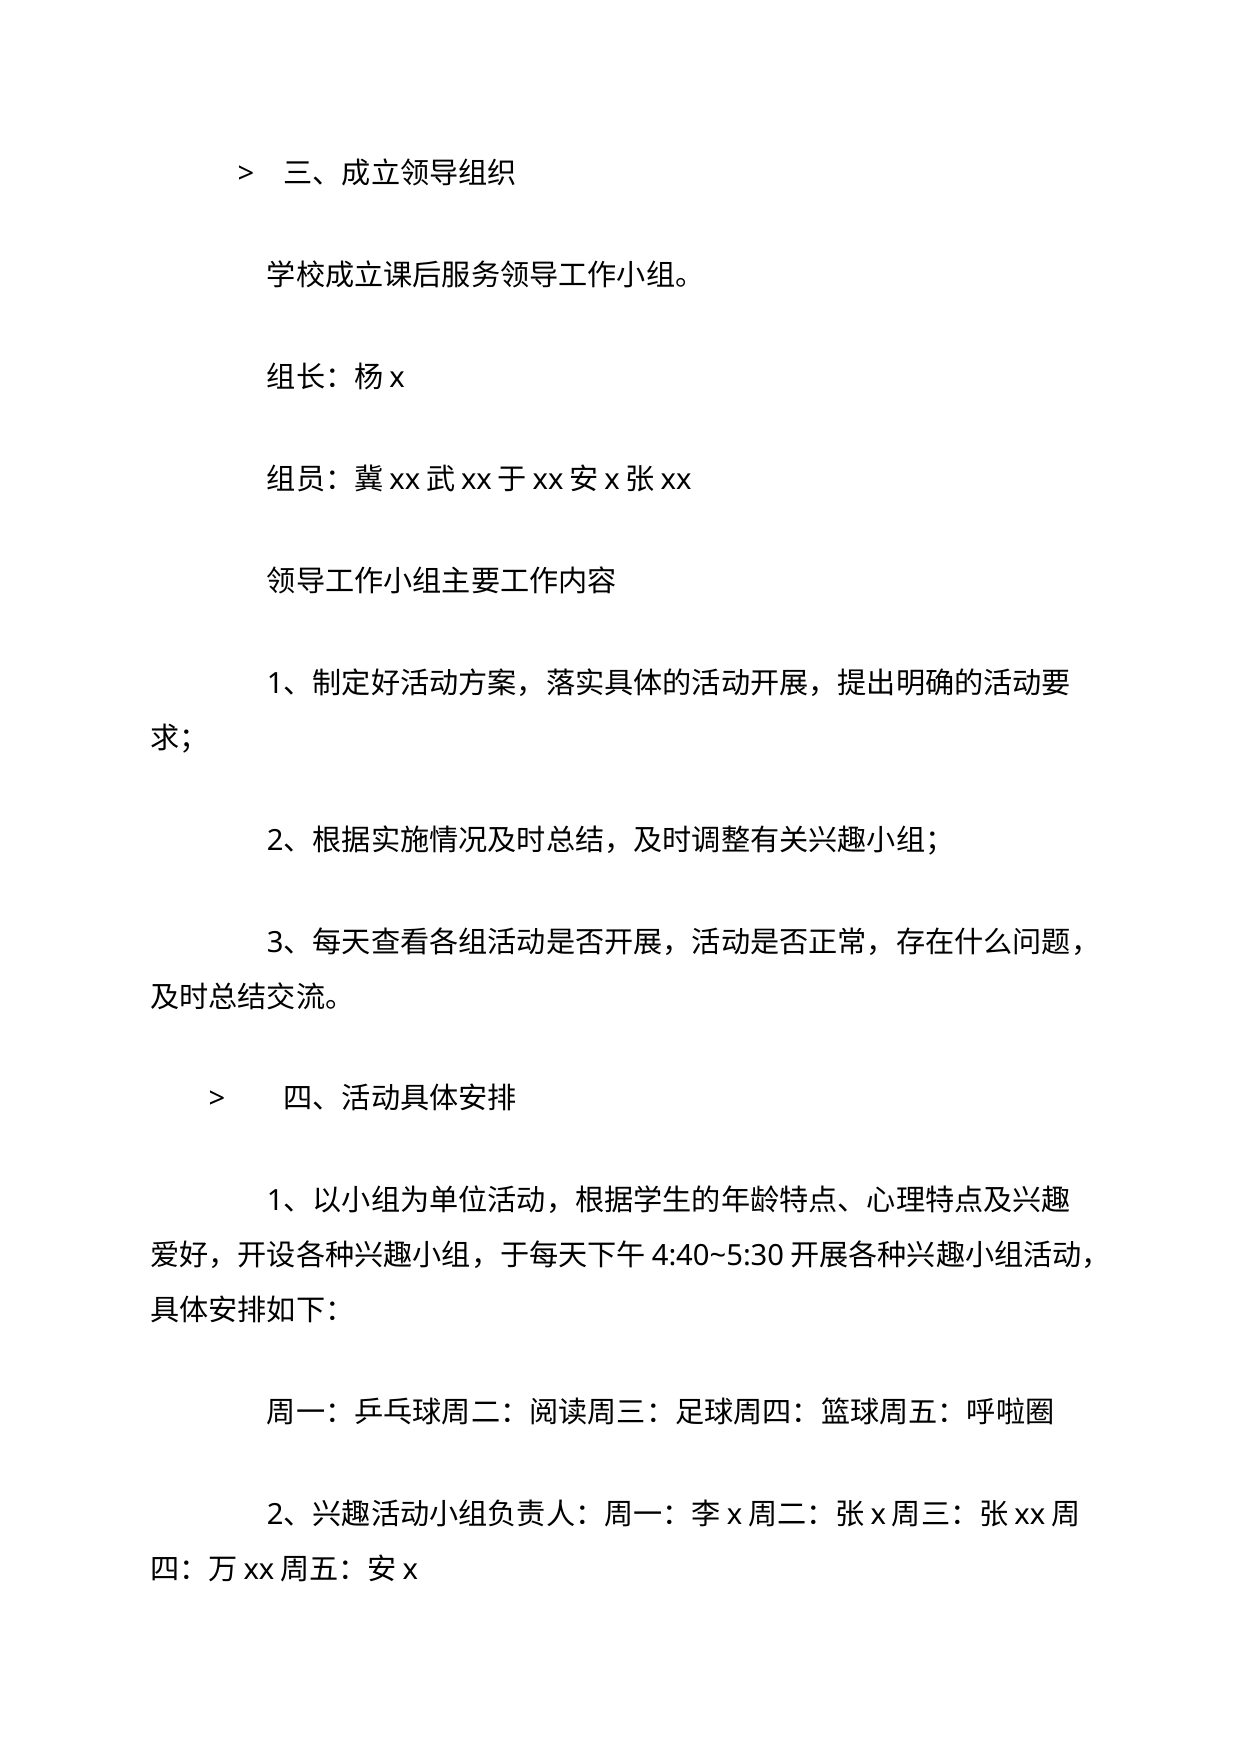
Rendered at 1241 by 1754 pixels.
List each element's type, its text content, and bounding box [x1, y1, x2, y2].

text 2、兴趣活动小组负责人：周一：李x周二：张x周三：张xx周四：万xx周五：安x [150, 1491, 1090, 1588]
text 1、以小组为单位活动，根据学生的年龄特点、心理特点及兴趣爱好，开设各种兴趣小组，于每天下午4:40~5:30开展各种兴趣小组活动，具体安排如下： [150, 1177, 1090, 1329]
text 学校成立课后服务领导工作小组。 [150, 252, 1090, 294]
text > 四、活动具体安排 [150, 1075, 1090, 1117]
text 3、每天查看各组活动是否开展，活动是否正常，存在什么问题，及时总结交流。 [150, 918, 1090, 1016]
text 领导工作小组主要工作内容 [150, 558, 1090, 600]
text 1、制定好活动方案，落实具体的活动开展，提出明确的活动要求； [150, 659, 1090, 757]
text 周一：乒乓球周二：阅读周三：足球周四：篮球周五：呼啦圈 [150, 1389, 1090, 1431]
text > 三、成立领导组织 [150, 150, 1090, 192]
text 组长：杨x [150, 354, 1090, 396]
text 组员：冀xx武xx于xx安x张xx [150, 456, 1090, 498]
text 2、根据实施情况及时总结，及时调整有关兴趣小组； [150, 816, 1090, 859]
